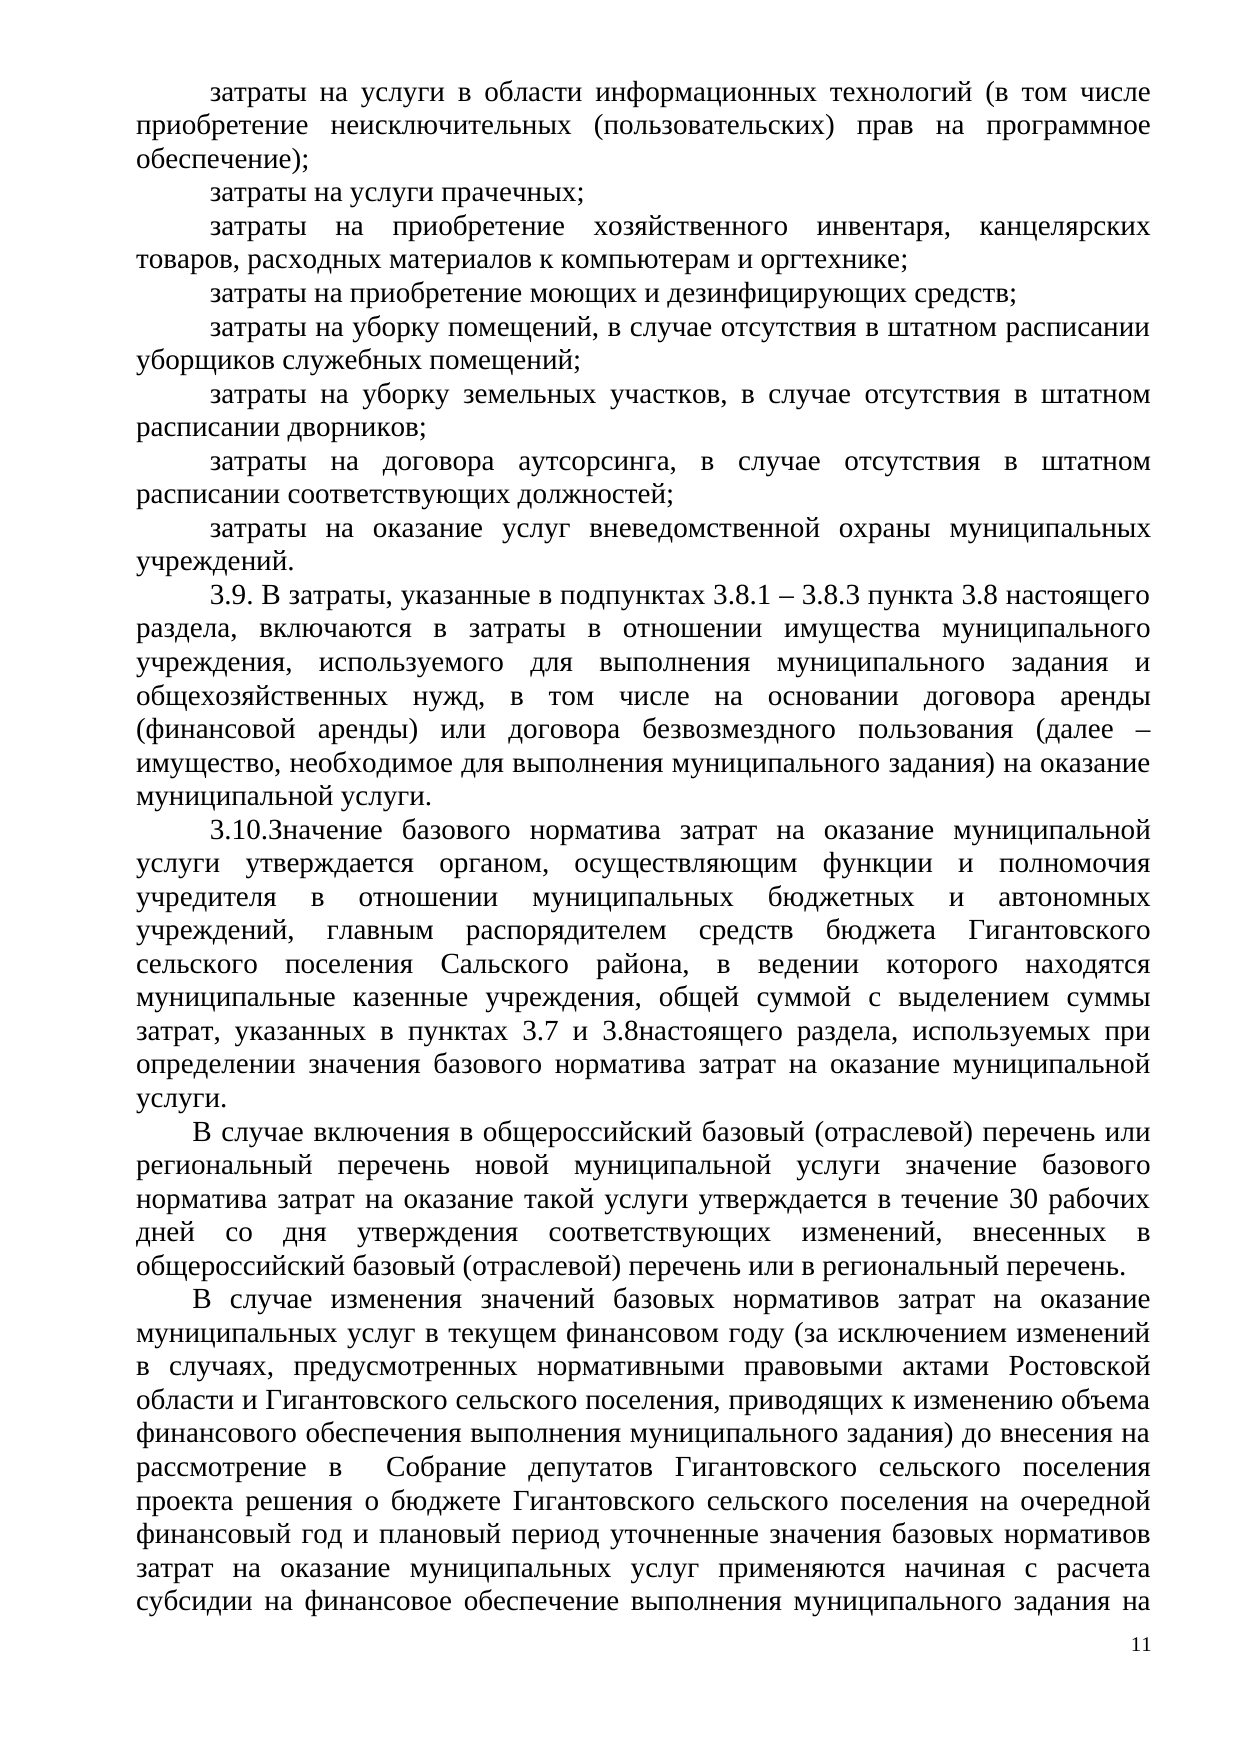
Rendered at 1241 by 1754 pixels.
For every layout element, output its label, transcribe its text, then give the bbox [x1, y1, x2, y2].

text 3.9. В затраты, указанные в подпунктах 3.8.1 – 3.8.3 пункта 3.8 настоящего раздела, включаются в затраты в отношении имущества муниципального учреждения, используемого для выполнения муниципального задания и общехозяйственных нужд, в том числе на основании договора аренды (финансовой аренды) или договора безвозмездного пользования (далее – имущество, необходимое для выполнения муниципального задания) на оказание муниципальной услуги. [136, 577, 1152, 812]
text В случае включения в общероссийский базовый (отраслевой) перечень или региональный перечень новой муниципальной услуги значение базового норматива затрат на оказание такой услуги утверждается в течение 30 рабочих дней со дня утверждения соответствующих изменений, внесенных в общероссийский базовый (отраслевой) перечень или в региональный перечень. [136, 1114, 1152, 1281]
text затраты на договора аутсорсинга, в случае отсутствия в штатном расписании соответствующих должностей; [136, 443, 1152, 510]
text затраты на оказание услуг вневедомственной охраны муниципальных учреждений. [136, 510, 1152, 577]
text 3.10.Значение базового норматива затрат на оказание муниципальной услуги утверждается органом, осуществляющим функции и полномочия учредителя в отношении муниципальных бюджетных и автономных учреждений, главным распорядителем средств бюджета Гигантовского сельского поселения Сальского района, в ведении которого находятся муниципальные казенные учреждения, общей суммой с выделением суммы затрат, указанных в пунктах 3.7 и 3.8настоящего раздела, используемых при определении значения базового норматива затрат на оказание муниципальной услуги. [136, 812, 1152, 1114]
text затраты на уборку земельных участков, в случае отсутствия в штатном расписании дворников; [136, 376, 1152, 443]
text затраты на приобретение хозяйственного инвентаря, канцелярских товаров, расходных материалов к компьютерам и оргтехнике; [136, 208, 1152, 275]
text затраты на услуги в области информационных технологий (в том числе приобретение неисключительных (пользовательских) прав на программное обеспечение); [136, 74, 1152, 174]
text затраты на услуги прачечных; [136, 174, 1152, 208]
text затраты на приобретение моющих и дезинфицирующих средств; [136, 275, 1152, 309]
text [136, 1281, 1152, 1617]
text затраты на уборку помещений, в случае отсутствия в штатном расписании уборщиков служебных помещений; [136, 309, 1152, 376]
